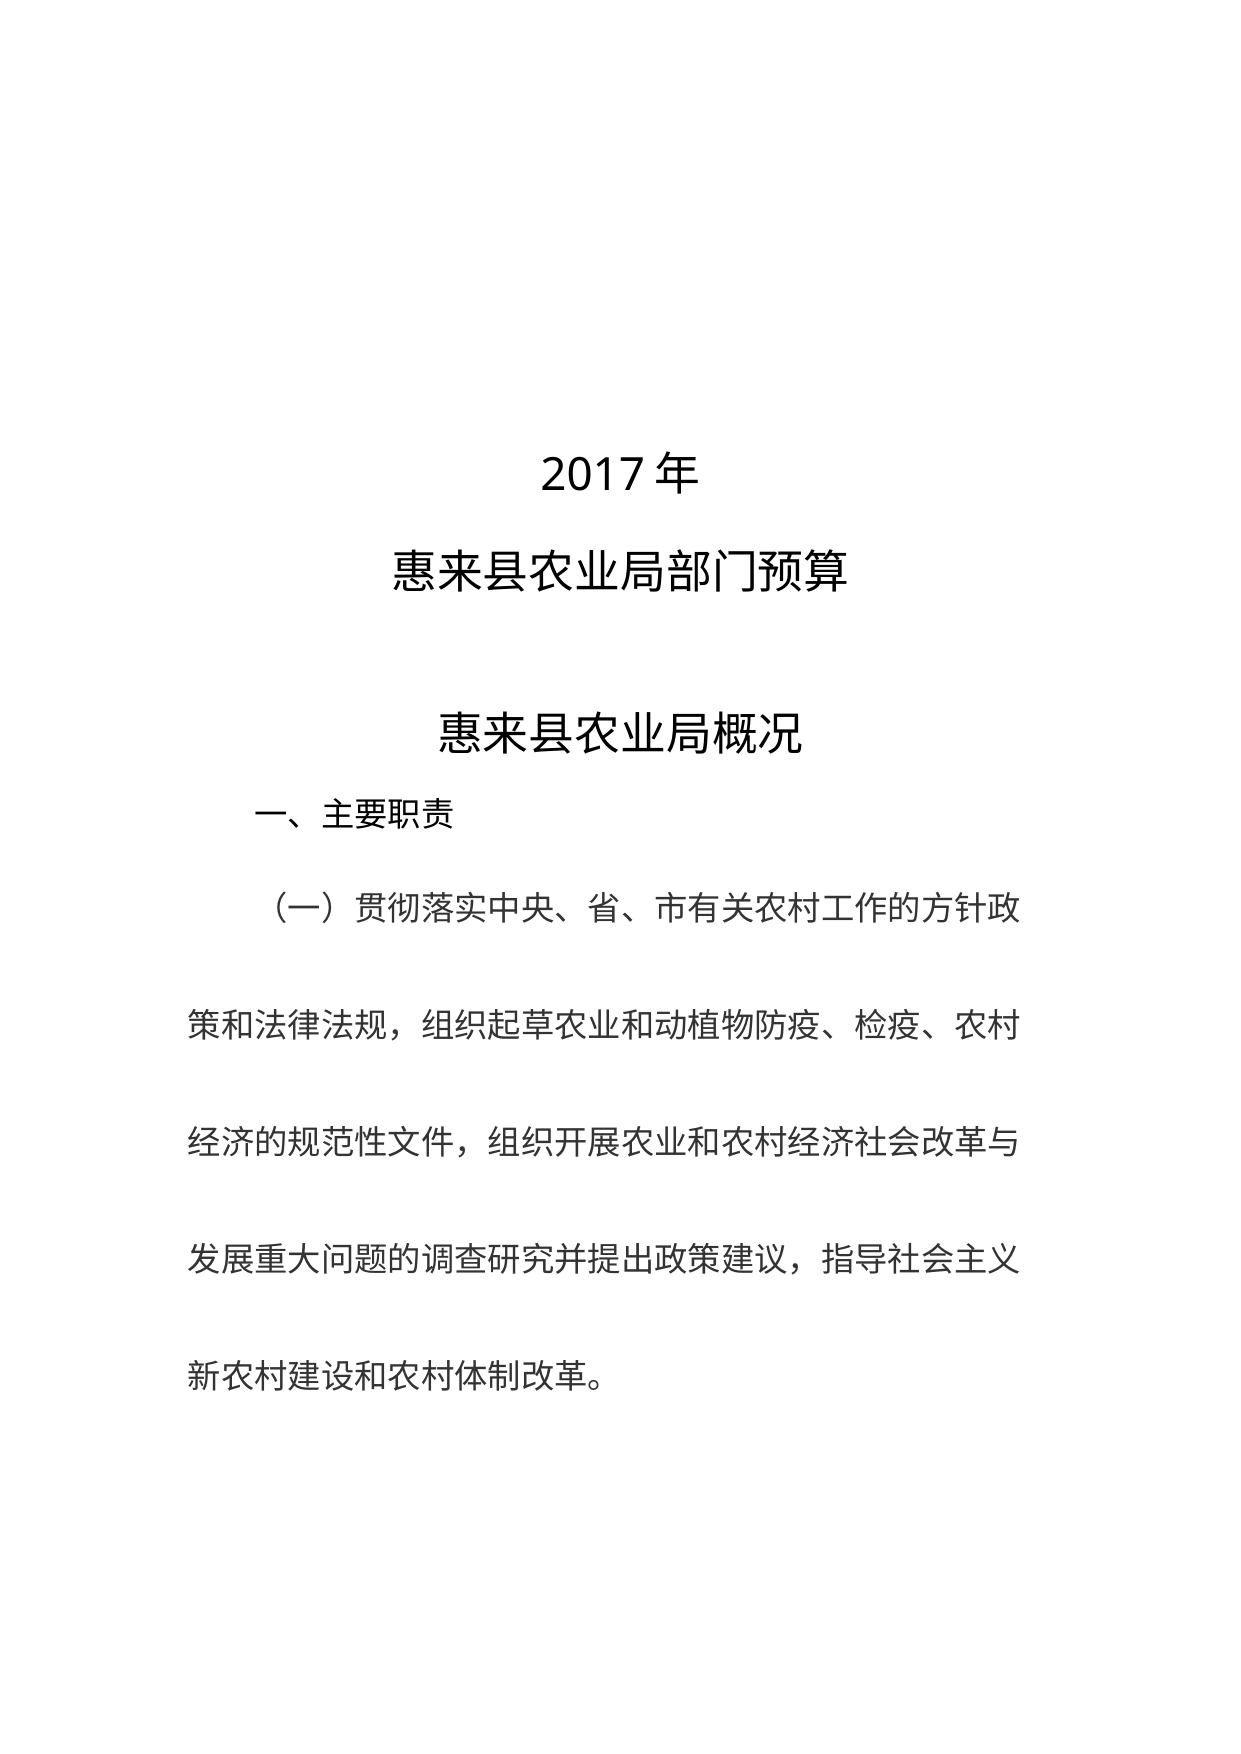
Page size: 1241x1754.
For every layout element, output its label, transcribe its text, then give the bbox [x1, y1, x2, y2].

text 惠来县农业局部门预算 [187, 519, 1053, 617]
list 主要职责 [187, 779, 1053, 844]
text 惠来县农业局概况 [187, 682, 1053, 779]
text （一）贯彻落实中央、省、市有关农村工作的方针政策和法律法规，组织起草农业和动植物防疫、检疫、农村经济的规范性文件，组织开展农业和农村经济社会改革与发展重大问题的调查研究并提出政策建议，指导社会主义新农村建设和农村体制改革。 [187, 874, 1053, 1407]
text 2017年 [187, 422, 1053, 519]
